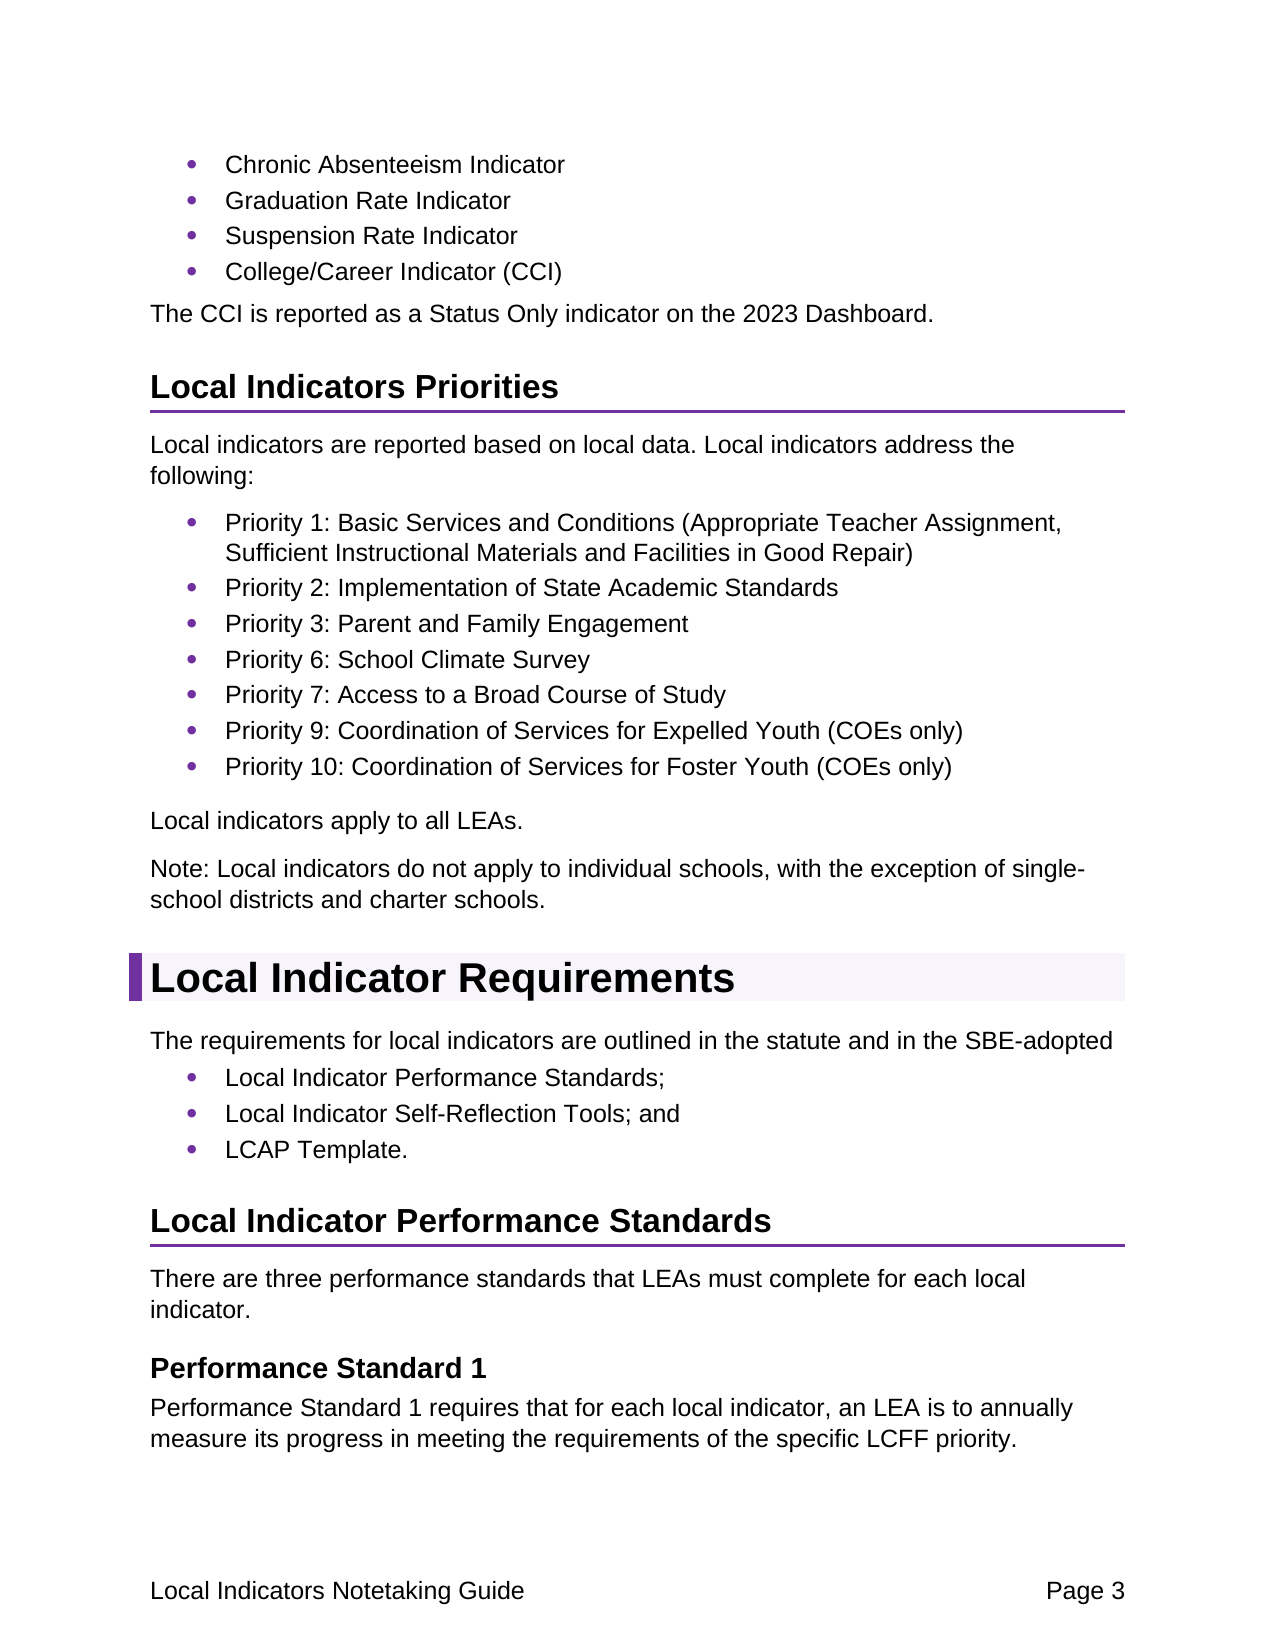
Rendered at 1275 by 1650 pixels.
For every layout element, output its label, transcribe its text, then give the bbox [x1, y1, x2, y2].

subtitle Performance Standard 1 [150, 1351, 1125, 1384]
text Performance Standard 1 requires that for each local indicator, an LEA is to annually measure its progress in meeting the requirements of the specific LCFF priority. [150, 1393, 1125, 1453]
list Local Indicator Performance Standards; [187, 1063, 1125, 1092]
list LCAP Template. [187, 1134, 1125, 1163]
subtitle The requirements for local indicators are outlined in the statute and in the SBE-adopted [150, 1026, 1125, 1055]
text Note: Local indicators do not apply to individual schools, with the exception of single-school districts and charter schools. [150, 853, 1125, 913]
list Graduation Rate Indicator [187, 186, 1125, 214]
text The CCI is reported as a Status Only indicator on the 2023 Dashboard. [150, 299, 1125, 327]
list Priority 1: Basic Services and Conditions (Appropriate Teacher Assignment, Sufficient Instructional Materials and Facilities in Good Repair) [187, 508, 1125, 567]
list Priority 3: Parent and Family Engagement [187, 609, 1125, 638]
text Local indicators are reported based on local data. Local indicators address the following: [150, 430, 1125, 489]
list Priority 6: School Climate Survey [187, 644, 1125, 673]
text Local indicators apply to all LEAs. [150, 806, 1125, 834]
list Chronic Absenteeism Indicator [187, 150, 1125, 179]
text There are three performance standards that LEAs must complete for each local indicator. [150, 1264, 1125, 1324]
subtitle Local Indicator Performance Standards [150, 1201, 1125, 1244]
list Suspension Rate Indicator [187, 221, 1125, 250]
list Priority 9: Coordination of Services for Expelled Youth (COEs only) [187, 716, 1125, 745]
subtitle Local Indicator Requirements [142, 953, 1125, 1001]
list College/Career Indicator (CCI) [187, 257, 1125, 286]
list Priority 10: Coordination of Services for Foster Youth (COEs only) [187, 751, 1125, 780]
list Priority 7: Access to a Broad Course of Study [187, 680, 1125, 709]
list Priority 2: Implementation of State Academic Standards [187, 573, 1125, 602]
subtitle Local Indicators Priorities [150, 367, 1125, 410]
list Local Indicator Self-Reflection Tools; and [187, 1099, 1125, 1128]
